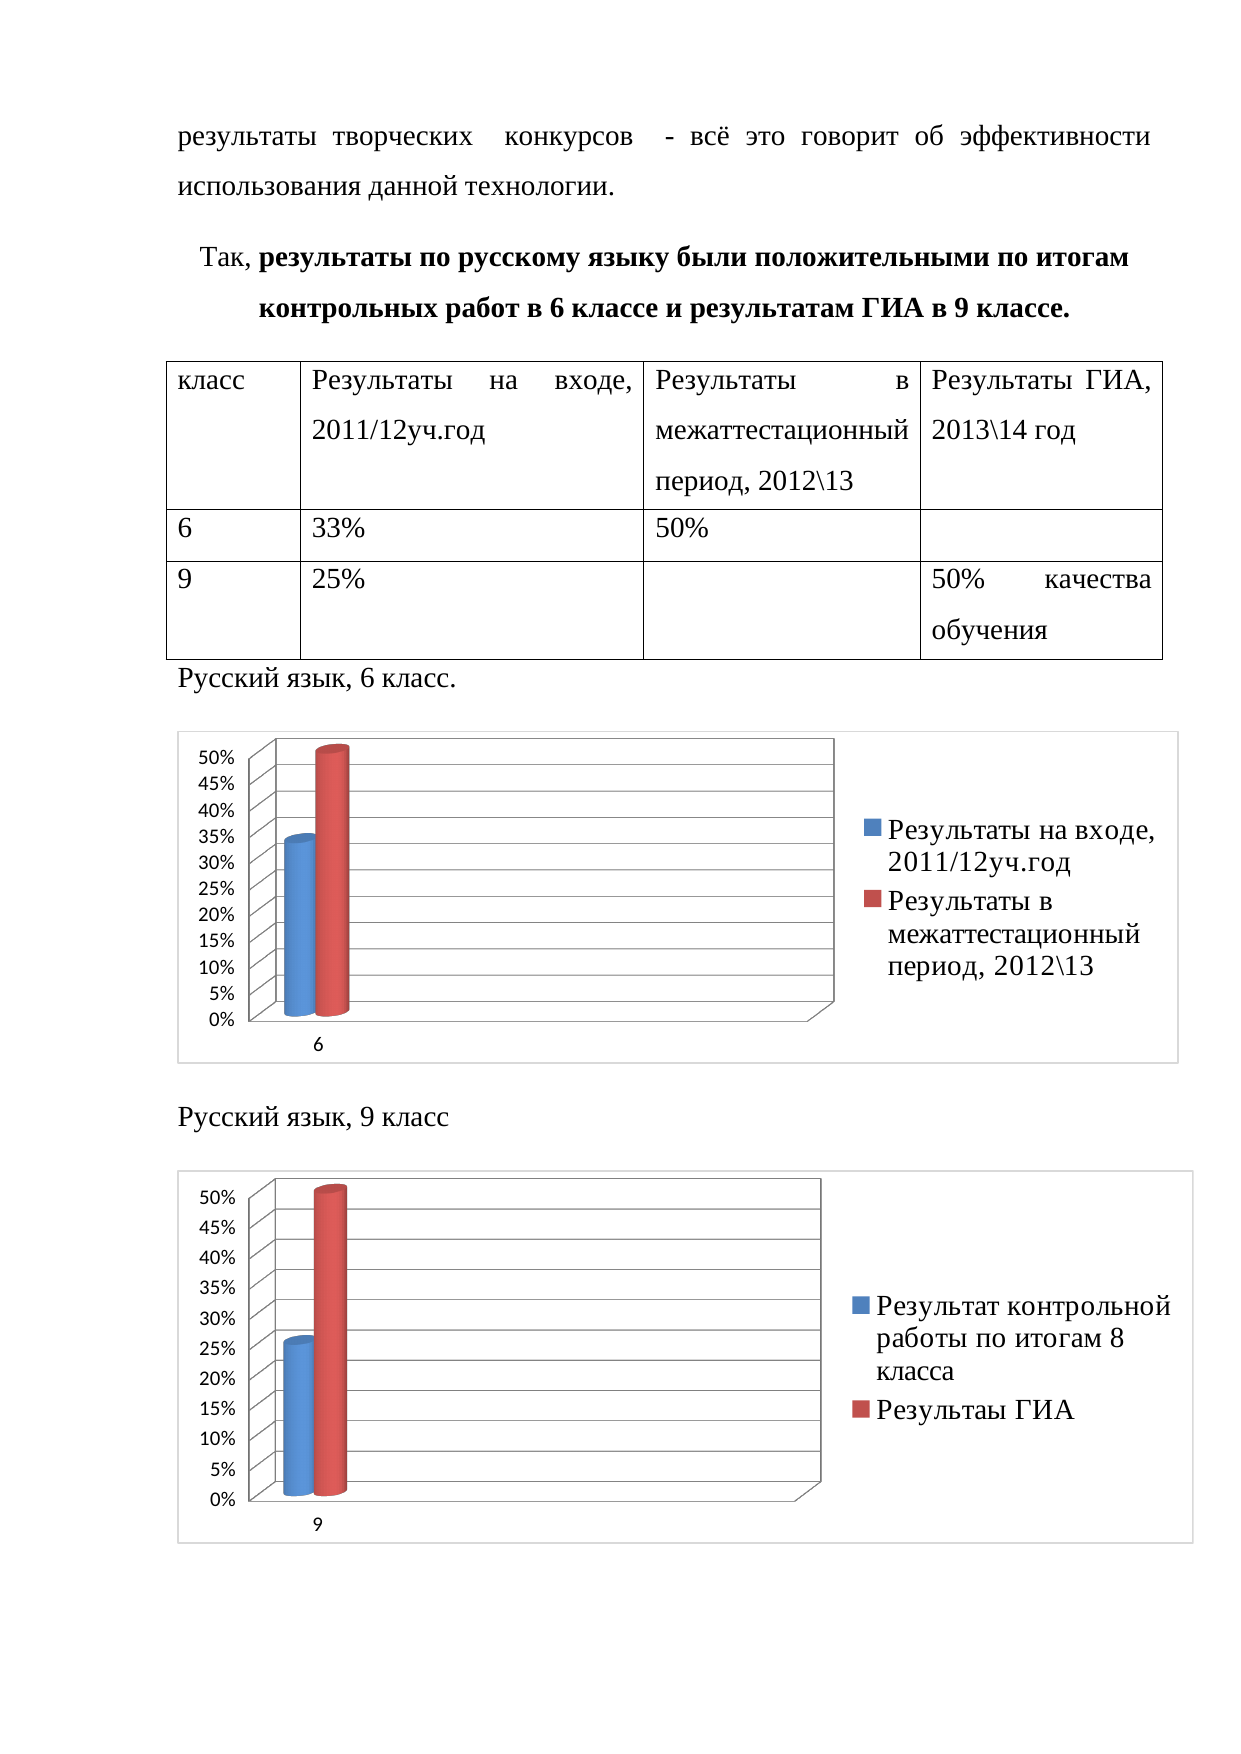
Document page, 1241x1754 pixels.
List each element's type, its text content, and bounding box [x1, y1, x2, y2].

table_cell [921, 510, 1162, 561]
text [177, 118, 1152, 202]
table_header Результаты на входе, 2011/12уч.год [301, 362, 643, 509]
table_cell 25% [301, 562, 643, 659]
text Русский язык, 6 класс. [177, 660, 1152, 693]
table_header класс [167, 362, 300, 509]
table_cell 33% [301, 510, 643, 561]
table_header Результаты в межаттестационный период, 2012\13 [644, 362, 920, 509]
text Русский язык, 9 класс [177, 1099, 1152, 1132]
table_cell 6 [167, 510, 300, 561]
table_cell 50% [644, 510, 920, 561]
table_cell [644, 562, 920, 659]
table_cell 50% качества обучения [921, 562, 1162, 659]
table_cell 9 [167, 562, 300, 659]
text Так, результаты по русскому языку были положительными по итогам контрольных работ в 6 классе и результатам ГИА в 9 классе. [177, 239, 1152, 323]
table_header Результаты ГИА, 2013\14 год [921, 362, 1162, 509]
